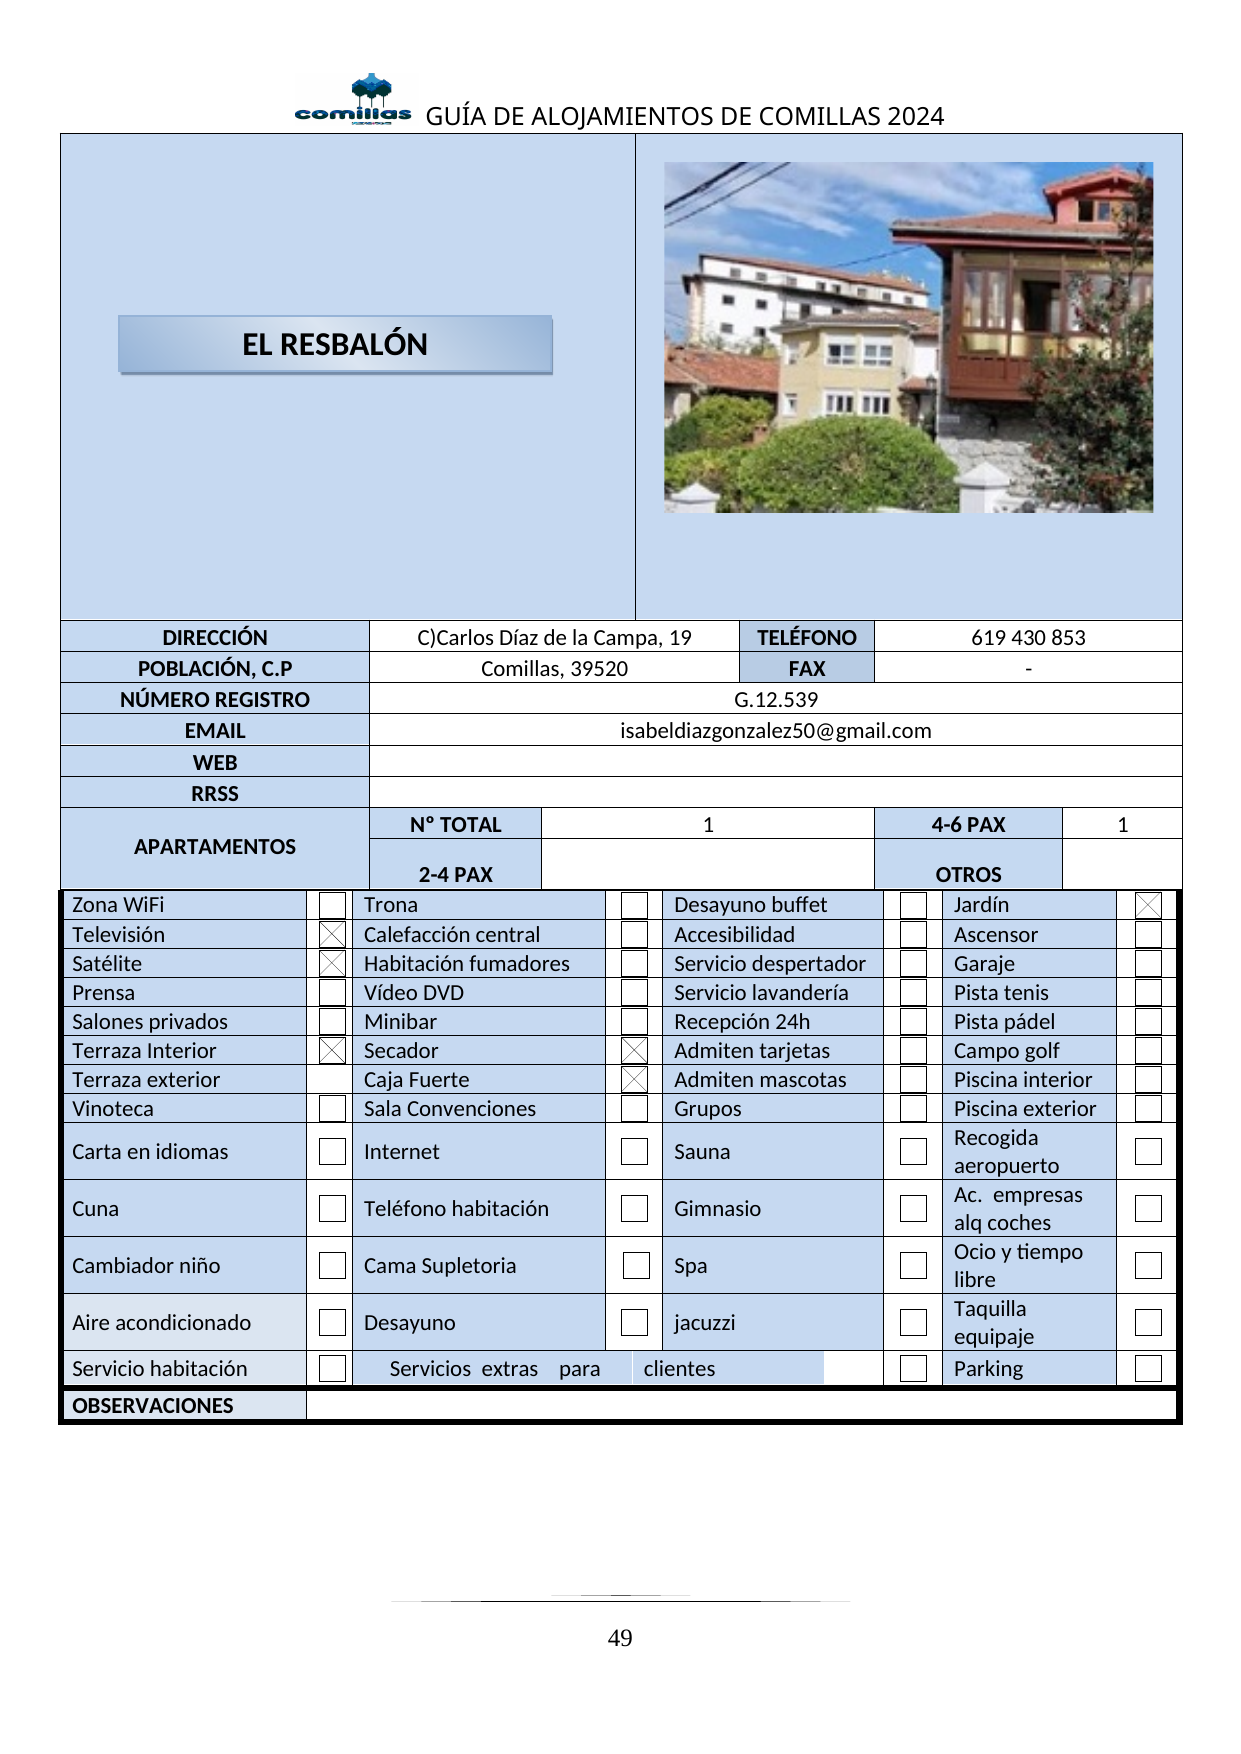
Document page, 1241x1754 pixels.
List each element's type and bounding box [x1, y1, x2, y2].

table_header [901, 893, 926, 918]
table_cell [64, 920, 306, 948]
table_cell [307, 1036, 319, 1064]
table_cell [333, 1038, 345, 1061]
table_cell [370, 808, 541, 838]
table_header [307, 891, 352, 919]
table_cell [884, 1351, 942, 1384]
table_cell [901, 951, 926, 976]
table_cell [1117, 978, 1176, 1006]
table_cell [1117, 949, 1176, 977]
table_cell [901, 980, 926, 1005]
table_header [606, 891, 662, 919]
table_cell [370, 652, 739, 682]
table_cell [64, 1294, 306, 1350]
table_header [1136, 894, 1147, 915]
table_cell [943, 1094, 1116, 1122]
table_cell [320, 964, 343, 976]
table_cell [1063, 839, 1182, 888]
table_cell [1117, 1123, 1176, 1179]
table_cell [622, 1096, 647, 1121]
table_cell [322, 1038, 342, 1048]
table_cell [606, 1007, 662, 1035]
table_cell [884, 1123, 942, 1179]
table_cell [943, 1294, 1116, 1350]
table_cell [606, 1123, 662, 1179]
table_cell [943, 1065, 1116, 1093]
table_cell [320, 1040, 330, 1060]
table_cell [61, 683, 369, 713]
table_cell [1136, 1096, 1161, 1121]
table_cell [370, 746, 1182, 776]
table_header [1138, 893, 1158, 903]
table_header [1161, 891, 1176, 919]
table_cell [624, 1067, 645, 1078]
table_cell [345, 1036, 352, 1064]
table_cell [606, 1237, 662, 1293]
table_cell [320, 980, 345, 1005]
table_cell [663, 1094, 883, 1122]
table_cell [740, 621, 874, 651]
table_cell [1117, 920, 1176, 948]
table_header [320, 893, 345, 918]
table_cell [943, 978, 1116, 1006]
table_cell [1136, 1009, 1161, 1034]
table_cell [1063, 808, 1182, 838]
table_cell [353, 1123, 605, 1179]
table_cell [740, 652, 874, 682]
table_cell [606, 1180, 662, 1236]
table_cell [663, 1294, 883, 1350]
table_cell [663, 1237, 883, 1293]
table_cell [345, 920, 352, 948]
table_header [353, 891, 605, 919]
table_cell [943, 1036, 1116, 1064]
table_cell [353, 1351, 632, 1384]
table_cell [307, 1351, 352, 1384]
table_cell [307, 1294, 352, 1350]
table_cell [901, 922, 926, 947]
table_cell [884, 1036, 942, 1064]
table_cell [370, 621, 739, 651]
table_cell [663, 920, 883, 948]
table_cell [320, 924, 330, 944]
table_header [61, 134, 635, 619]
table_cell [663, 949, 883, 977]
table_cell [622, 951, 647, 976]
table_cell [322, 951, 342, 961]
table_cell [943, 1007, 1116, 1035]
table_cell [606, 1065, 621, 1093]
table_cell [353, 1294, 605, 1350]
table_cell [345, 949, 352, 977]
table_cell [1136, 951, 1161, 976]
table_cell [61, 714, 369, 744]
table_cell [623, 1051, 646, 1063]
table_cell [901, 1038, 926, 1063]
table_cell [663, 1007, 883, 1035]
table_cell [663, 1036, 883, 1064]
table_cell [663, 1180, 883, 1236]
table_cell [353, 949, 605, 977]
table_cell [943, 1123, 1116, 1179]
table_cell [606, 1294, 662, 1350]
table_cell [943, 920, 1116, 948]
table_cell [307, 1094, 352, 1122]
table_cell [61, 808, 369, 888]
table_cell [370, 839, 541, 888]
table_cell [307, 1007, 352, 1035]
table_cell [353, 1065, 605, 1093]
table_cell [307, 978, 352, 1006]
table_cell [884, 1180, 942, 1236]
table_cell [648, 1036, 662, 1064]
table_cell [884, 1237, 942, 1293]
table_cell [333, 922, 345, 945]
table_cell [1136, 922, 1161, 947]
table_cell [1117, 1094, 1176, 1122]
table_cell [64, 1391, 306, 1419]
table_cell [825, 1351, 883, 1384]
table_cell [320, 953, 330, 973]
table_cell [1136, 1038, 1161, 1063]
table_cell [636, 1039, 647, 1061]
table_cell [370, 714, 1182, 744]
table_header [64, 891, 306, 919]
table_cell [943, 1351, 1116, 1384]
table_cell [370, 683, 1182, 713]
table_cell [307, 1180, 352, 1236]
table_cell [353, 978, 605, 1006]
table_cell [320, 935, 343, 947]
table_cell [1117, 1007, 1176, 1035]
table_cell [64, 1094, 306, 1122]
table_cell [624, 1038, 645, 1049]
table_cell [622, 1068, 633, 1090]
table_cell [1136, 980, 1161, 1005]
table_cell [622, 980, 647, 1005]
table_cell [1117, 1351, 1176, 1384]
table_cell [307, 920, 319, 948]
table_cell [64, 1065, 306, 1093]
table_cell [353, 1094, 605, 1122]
picture [664, 162, 1154, 513]
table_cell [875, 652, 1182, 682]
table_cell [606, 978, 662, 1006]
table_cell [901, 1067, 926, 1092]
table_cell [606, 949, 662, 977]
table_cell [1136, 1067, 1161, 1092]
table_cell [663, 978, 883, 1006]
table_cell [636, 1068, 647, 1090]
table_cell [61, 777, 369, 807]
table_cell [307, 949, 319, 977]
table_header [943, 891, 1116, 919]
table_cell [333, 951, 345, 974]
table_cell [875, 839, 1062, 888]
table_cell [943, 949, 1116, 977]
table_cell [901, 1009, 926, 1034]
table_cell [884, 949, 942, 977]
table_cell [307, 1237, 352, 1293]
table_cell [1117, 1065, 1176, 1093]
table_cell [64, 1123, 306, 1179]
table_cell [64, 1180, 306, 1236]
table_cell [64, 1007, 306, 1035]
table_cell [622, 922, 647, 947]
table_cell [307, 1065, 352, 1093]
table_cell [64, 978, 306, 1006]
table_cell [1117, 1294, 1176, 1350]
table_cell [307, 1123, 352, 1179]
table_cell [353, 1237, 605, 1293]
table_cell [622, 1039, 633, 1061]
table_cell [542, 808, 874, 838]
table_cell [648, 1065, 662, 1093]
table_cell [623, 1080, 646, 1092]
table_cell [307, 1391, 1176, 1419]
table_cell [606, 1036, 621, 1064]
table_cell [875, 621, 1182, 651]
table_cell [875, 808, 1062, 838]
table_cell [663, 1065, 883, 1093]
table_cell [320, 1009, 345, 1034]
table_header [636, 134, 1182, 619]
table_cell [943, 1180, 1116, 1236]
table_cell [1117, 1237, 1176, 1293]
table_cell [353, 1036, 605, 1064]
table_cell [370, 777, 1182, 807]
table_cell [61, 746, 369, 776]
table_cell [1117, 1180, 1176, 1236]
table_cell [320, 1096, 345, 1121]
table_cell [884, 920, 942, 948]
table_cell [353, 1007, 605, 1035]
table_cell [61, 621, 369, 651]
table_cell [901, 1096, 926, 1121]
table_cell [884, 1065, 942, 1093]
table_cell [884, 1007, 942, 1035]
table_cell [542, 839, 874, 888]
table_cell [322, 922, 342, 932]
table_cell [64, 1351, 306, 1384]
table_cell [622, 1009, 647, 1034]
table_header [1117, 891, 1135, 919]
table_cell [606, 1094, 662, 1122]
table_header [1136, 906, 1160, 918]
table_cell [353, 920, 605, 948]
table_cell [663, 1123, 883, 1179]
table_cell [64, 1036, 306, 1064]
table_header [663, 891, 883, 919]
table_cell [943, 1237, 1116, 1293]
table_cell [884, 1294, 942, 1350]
picture [295, 73, 419, 126]
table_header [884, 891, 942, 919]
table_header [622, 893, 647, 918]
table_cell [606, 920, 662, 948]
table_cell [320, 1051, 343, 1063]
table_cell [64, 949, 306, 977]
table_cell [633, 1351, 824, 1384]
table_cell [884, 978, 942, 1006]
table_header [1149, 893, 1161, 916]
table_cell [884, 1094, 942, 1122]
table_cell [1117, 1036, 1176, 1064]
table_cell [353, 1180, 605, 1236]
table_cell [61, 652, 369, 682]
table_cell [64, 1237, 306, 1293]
